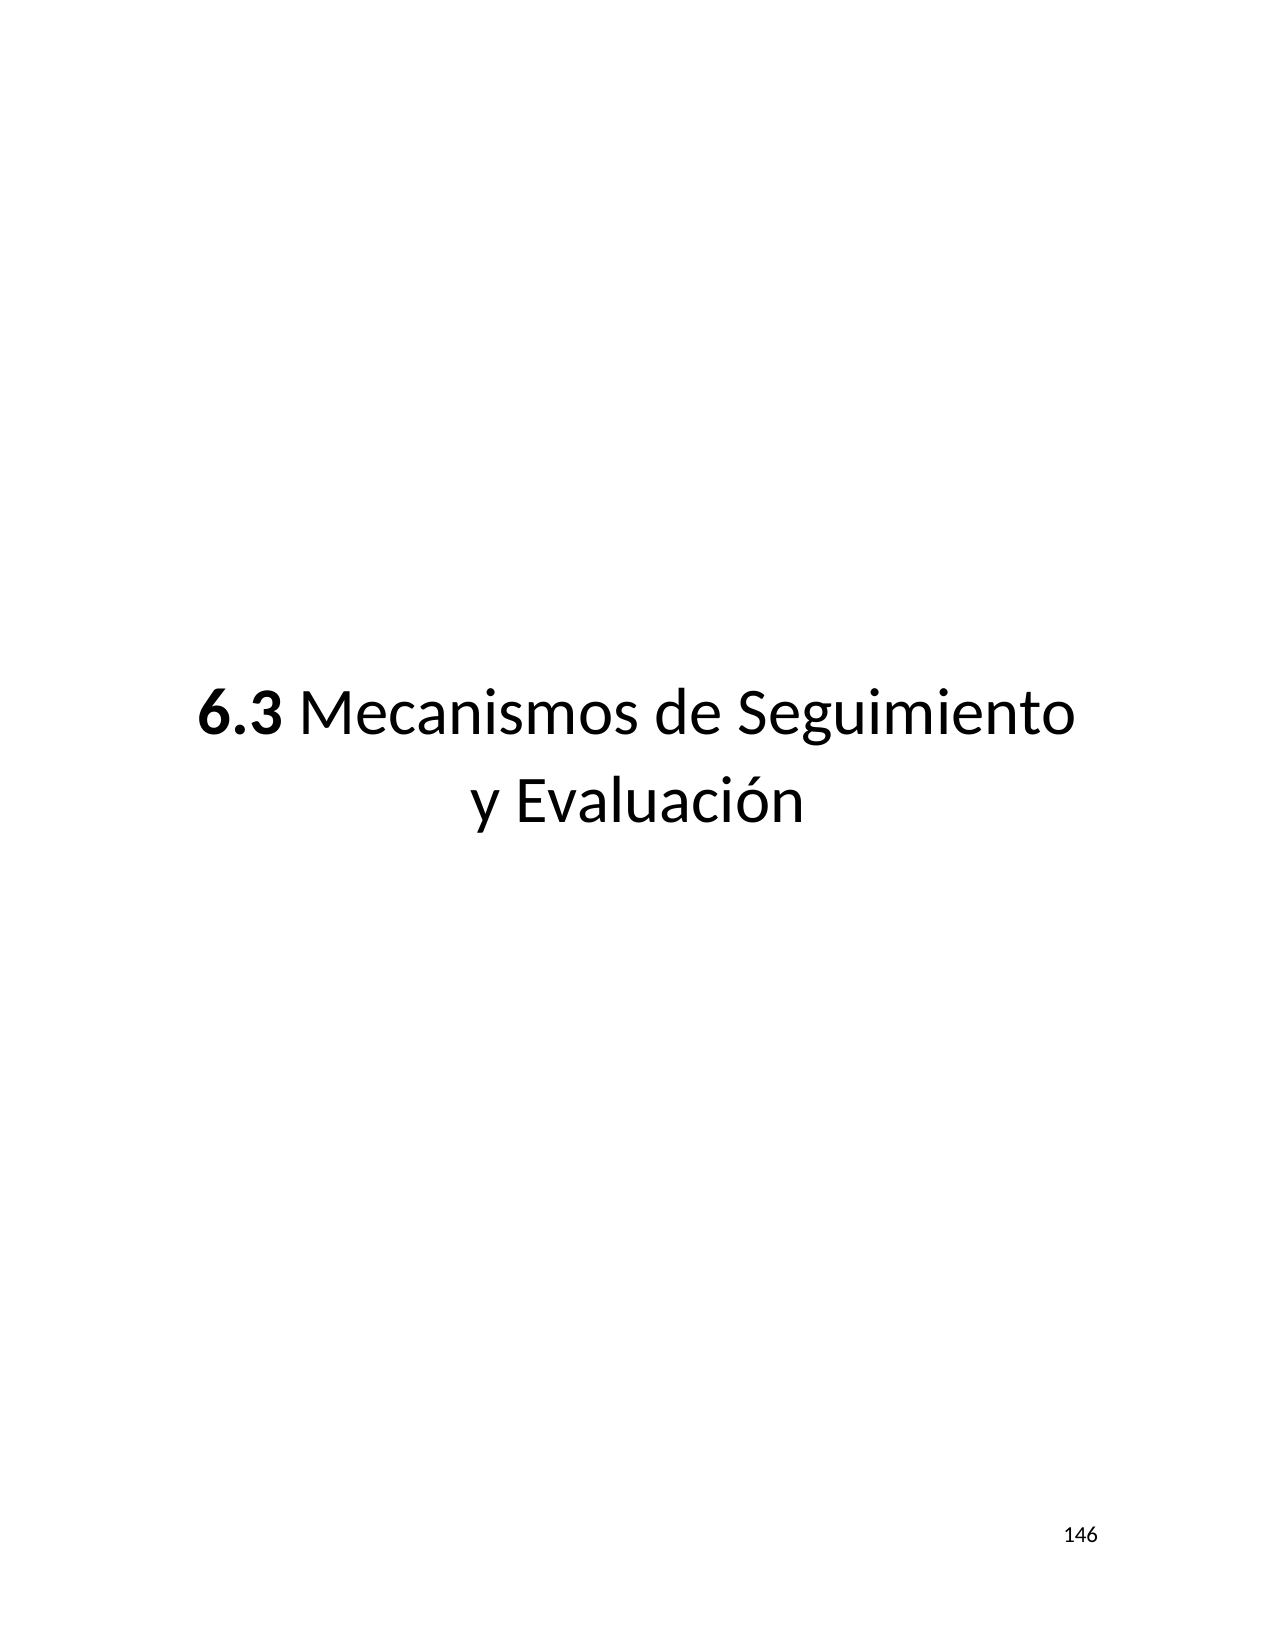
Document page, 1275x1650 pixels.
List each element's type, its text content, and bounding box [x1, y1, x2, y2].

text 6.3 Mecanismos de Seguimiento y Evaluación [177, 670, 1098, 839]
